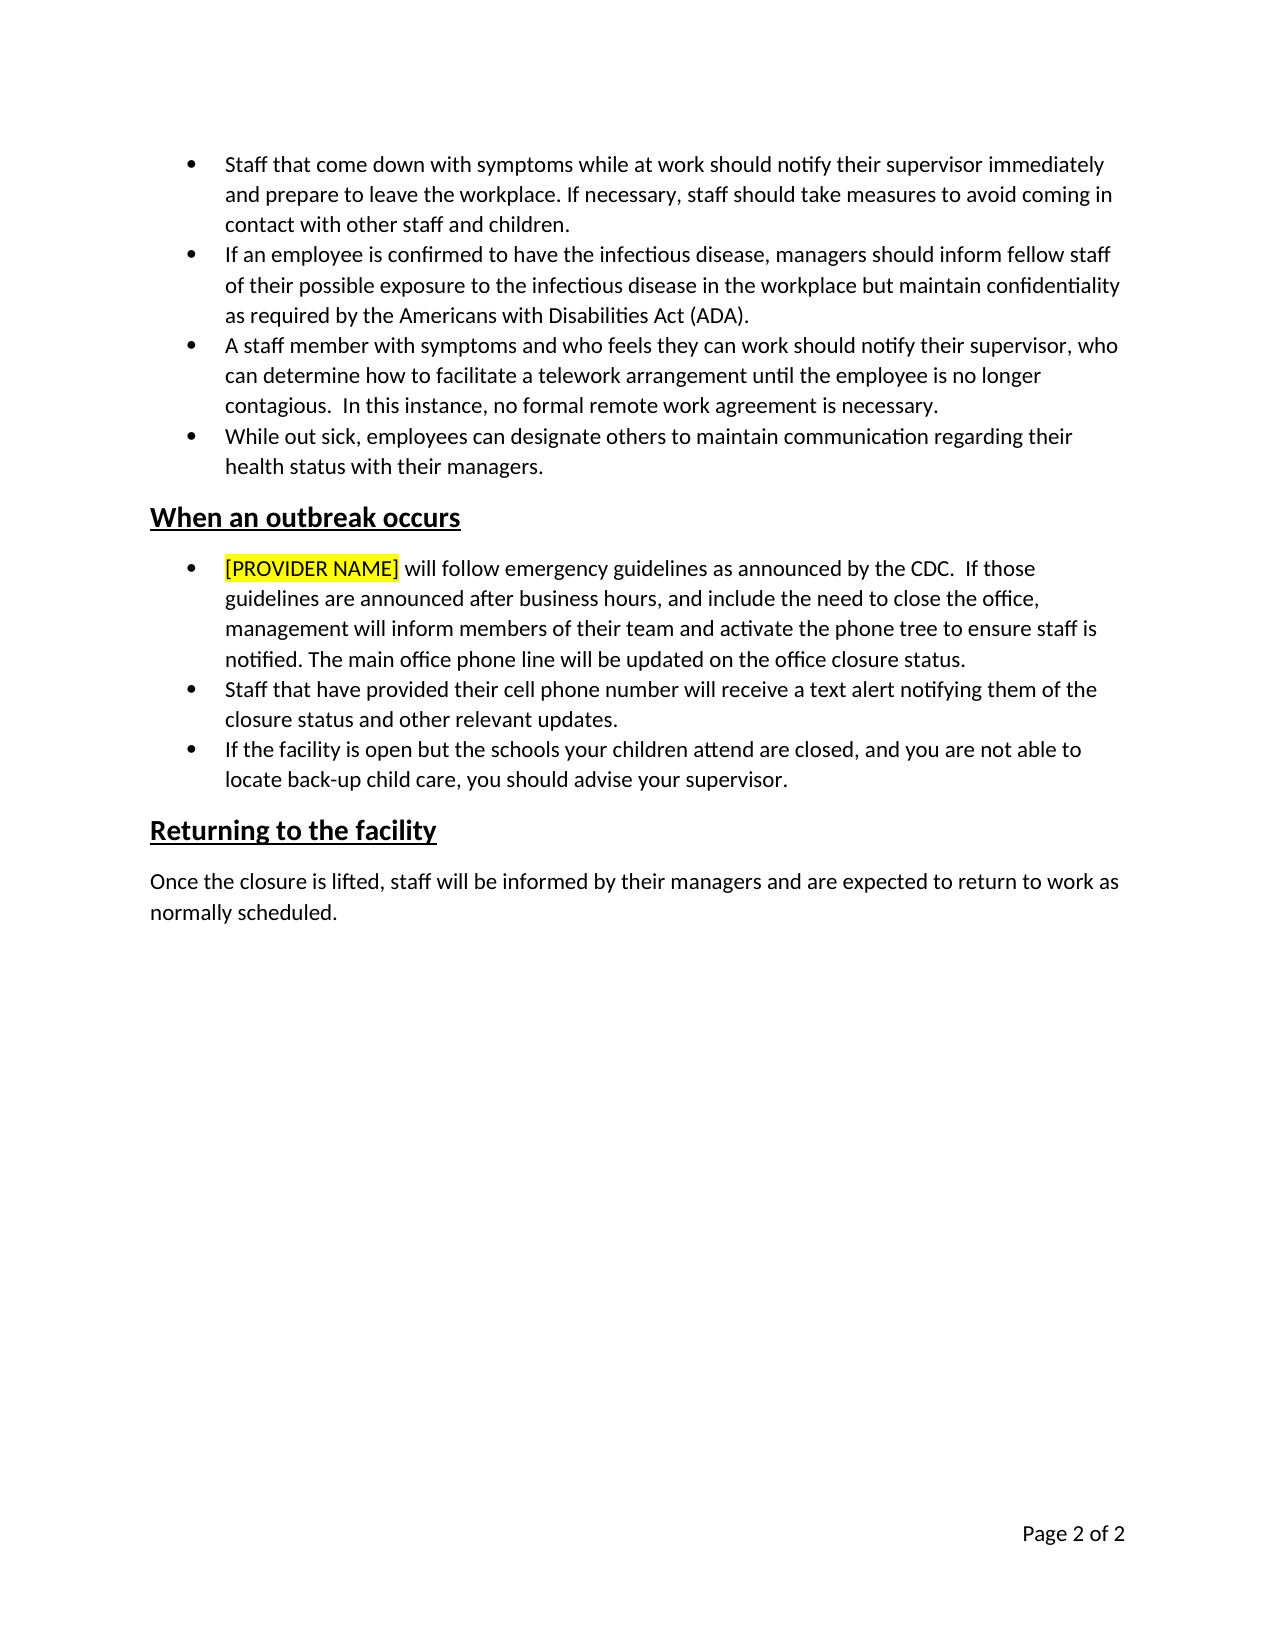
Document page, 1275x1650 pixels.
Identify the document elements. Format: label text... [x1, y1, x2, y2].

text Returning to the facility [150, 812, 1125, 848]
list A staff member with symptoms and who feels they can work should notify their supervisor, who can determine how to facilitate a telework arrangement until the employee is no longer contagious. In this instance, no formal remote work agreement is necessary. [187, 331, 1125, 420]
list If an employee is confirmed to have the infectious disease, managers should inform fellow staff of their possible exposure to the infectious disease in the workplace but maintain confidentiality as required by the Americans with Disabilities Act (ADA). [187, 241, 1125, 329]
list If the facility is open but the schools your children attend are closed, and you are not able to locate back-up child care, you should advise your supervisor. [187, 735, 1125, 793]
list While out sick, employees can designate others to maintain communication regarding their health status with their managers. [187, 422, 1125, 480]
list Staff that have provided their cell phone number will receive a text alert notifying them of the closure status and other relevant updates. [187, 675, 1125, 733]
text Once the closure is lifted, staff will be informed by their managers and are expected to return to work as normally scheduled. [150, 867, 1125, 926]
list [PROVIDER NAME] will follow emergency guidelines as announced by the CDC. If those guidelines are announced after business hours, and include the need to close the office, management will inform members of their team and activate the phone tree to ensure staff is notified. The main office phone line will be updated on the office closure status. [187, 554, 1125, 673]
text When an outbreak occurs [150, 499, 1125, 534]
list Staff that come down with symptoms while at work should notify their supervisor immediately and prepare to leave the workplace. If necessary, staff should take measures to avoid coming in contact with other staff and children. [187, 150, 1125, 238]
